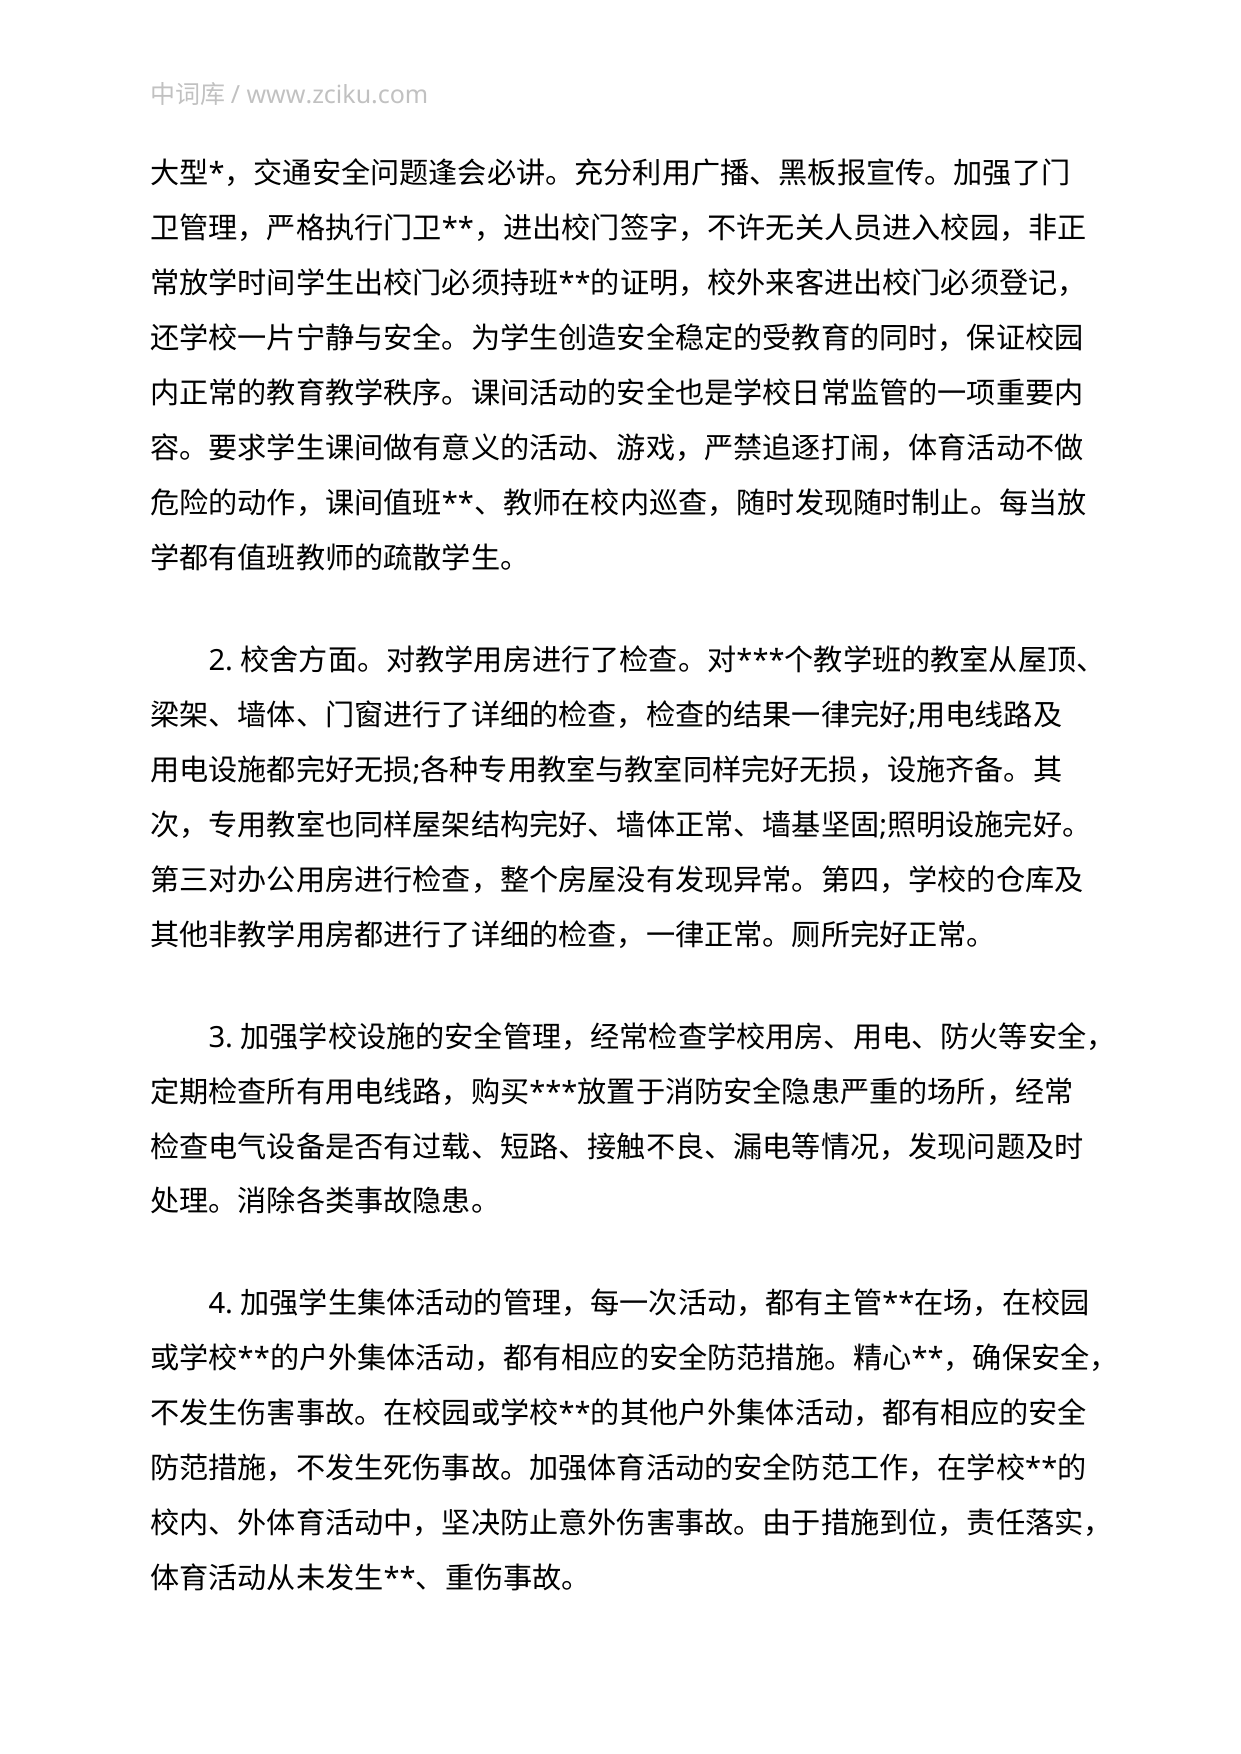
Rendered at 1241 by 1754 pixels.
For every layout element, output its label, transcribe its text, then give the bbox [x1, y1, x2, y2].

text 4. 加强学生集体活动的管理，每一次活动，都有主管**在场，在校园或学校**的户外集体活动，都有相应的安全防范措施。精心**，确保安全，不发生伤害事故。在校园或学校**的其他户外集体活动，都有相应的安全防范措施，不发生死伤事故。加强体育活动的安全防范工作，在学校**的校内、外体育活动中，坚决防止意外伤害事故。由于措施到位，责任落实，体育活动从未发生**、重伤事故。 [150, 1280, 1090, 1597]
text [150, 150, 1090, 577]
text 2. 校舍方面。对教学用房进行了检查。对***个教学班的教室从屋顶、梁架、墙体、门窗进行了详细的检查，检查的结果一律完好;用电线路及用电设施都完好无损;各种专用教室与教室同样完好无损，设施齐备。其次，专用教室也同样屋架结构完好、墙体正常、墙基坚固;照明设施完好。第三对办公用房进行检查，整个房屋没有发现异常。第四，学校的仓库及其他非教学用房都进行了详细的检查，一律正常。厕所完好正常。 [150, 636, 1090, 954]
text 3. 加强学校设施的安全管理，经常检查学校用房、用电、防火等安全，定期检查所有用电线路，购买***放置于消防安全隐患严重的场所，经常检查电气设备是否有过载、短路、接触不良、漏电等情况，发现问题及时处理。消除各类事故隐患。 [150, 1013, 1090, 1220]
